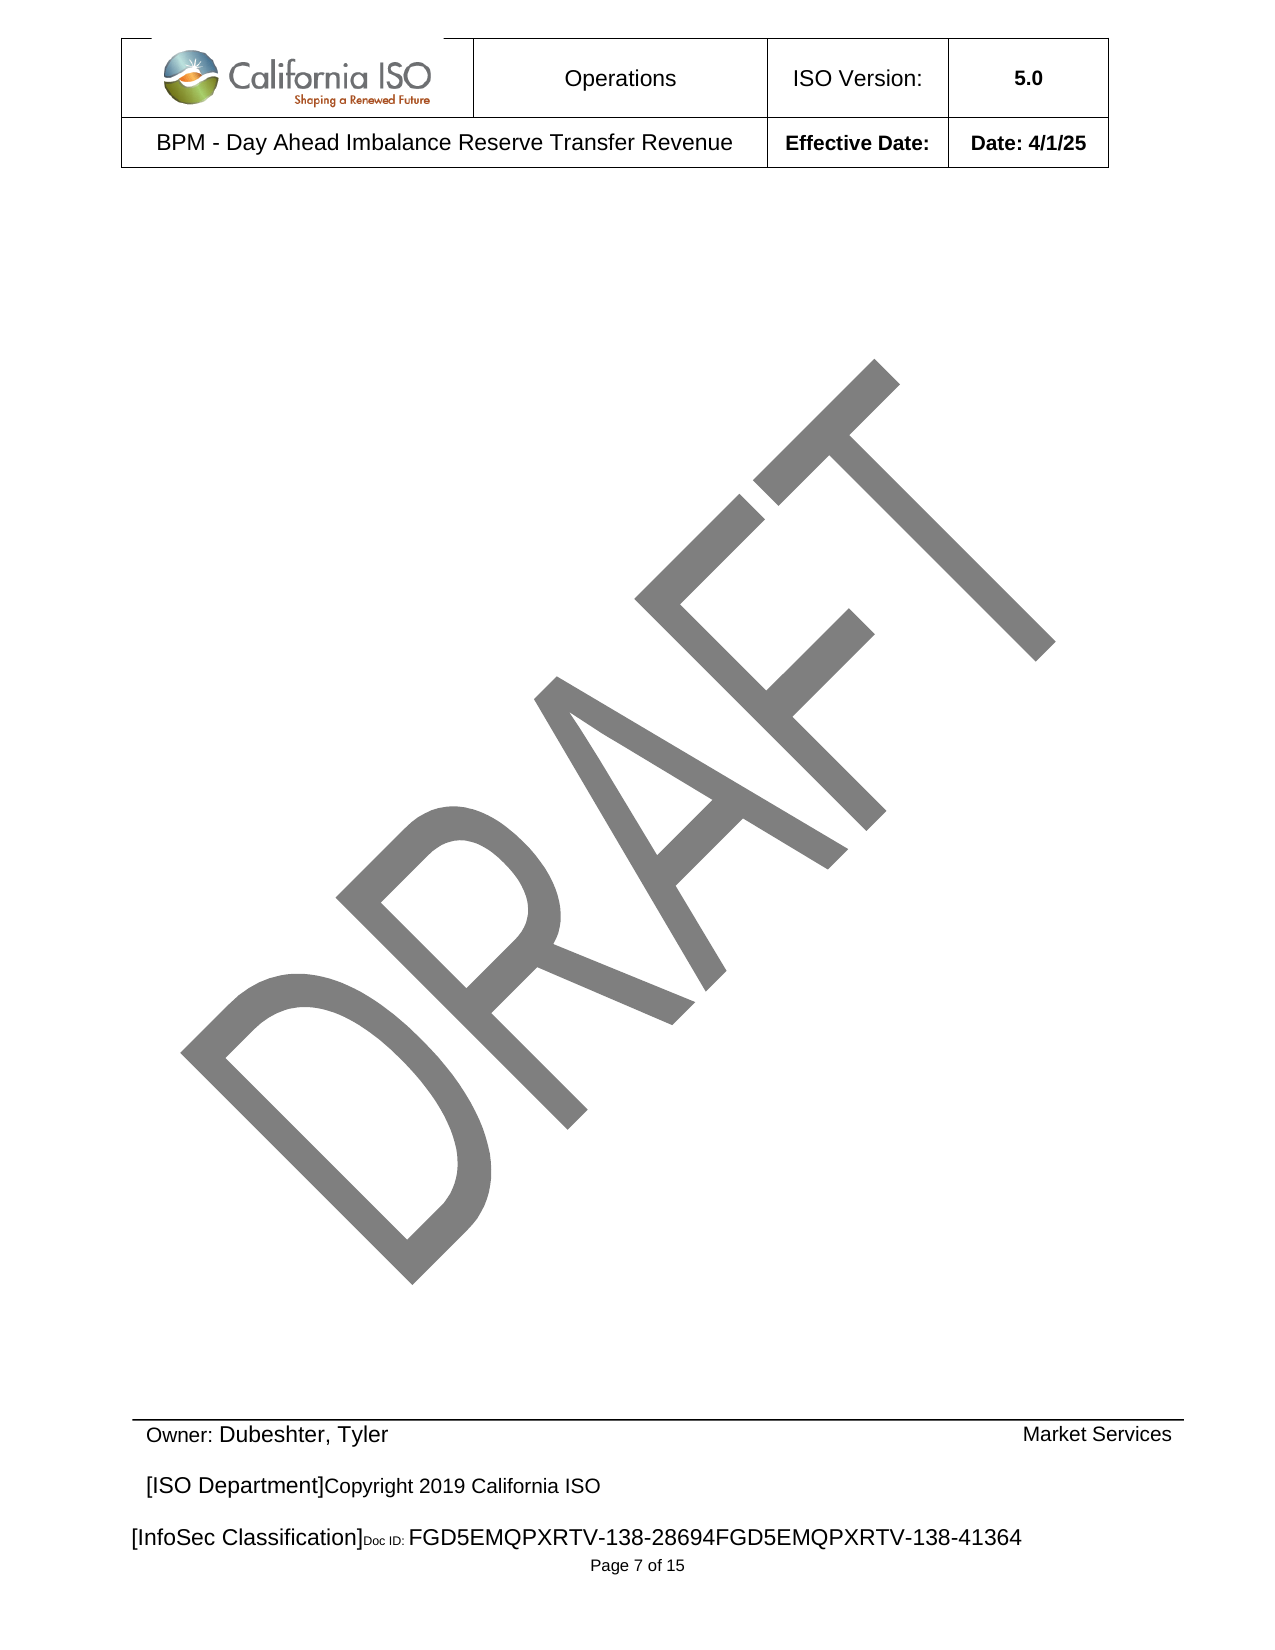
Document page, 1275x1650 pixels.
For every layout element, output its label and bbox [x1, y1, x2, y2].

picture [151, 38, 444, 117]
